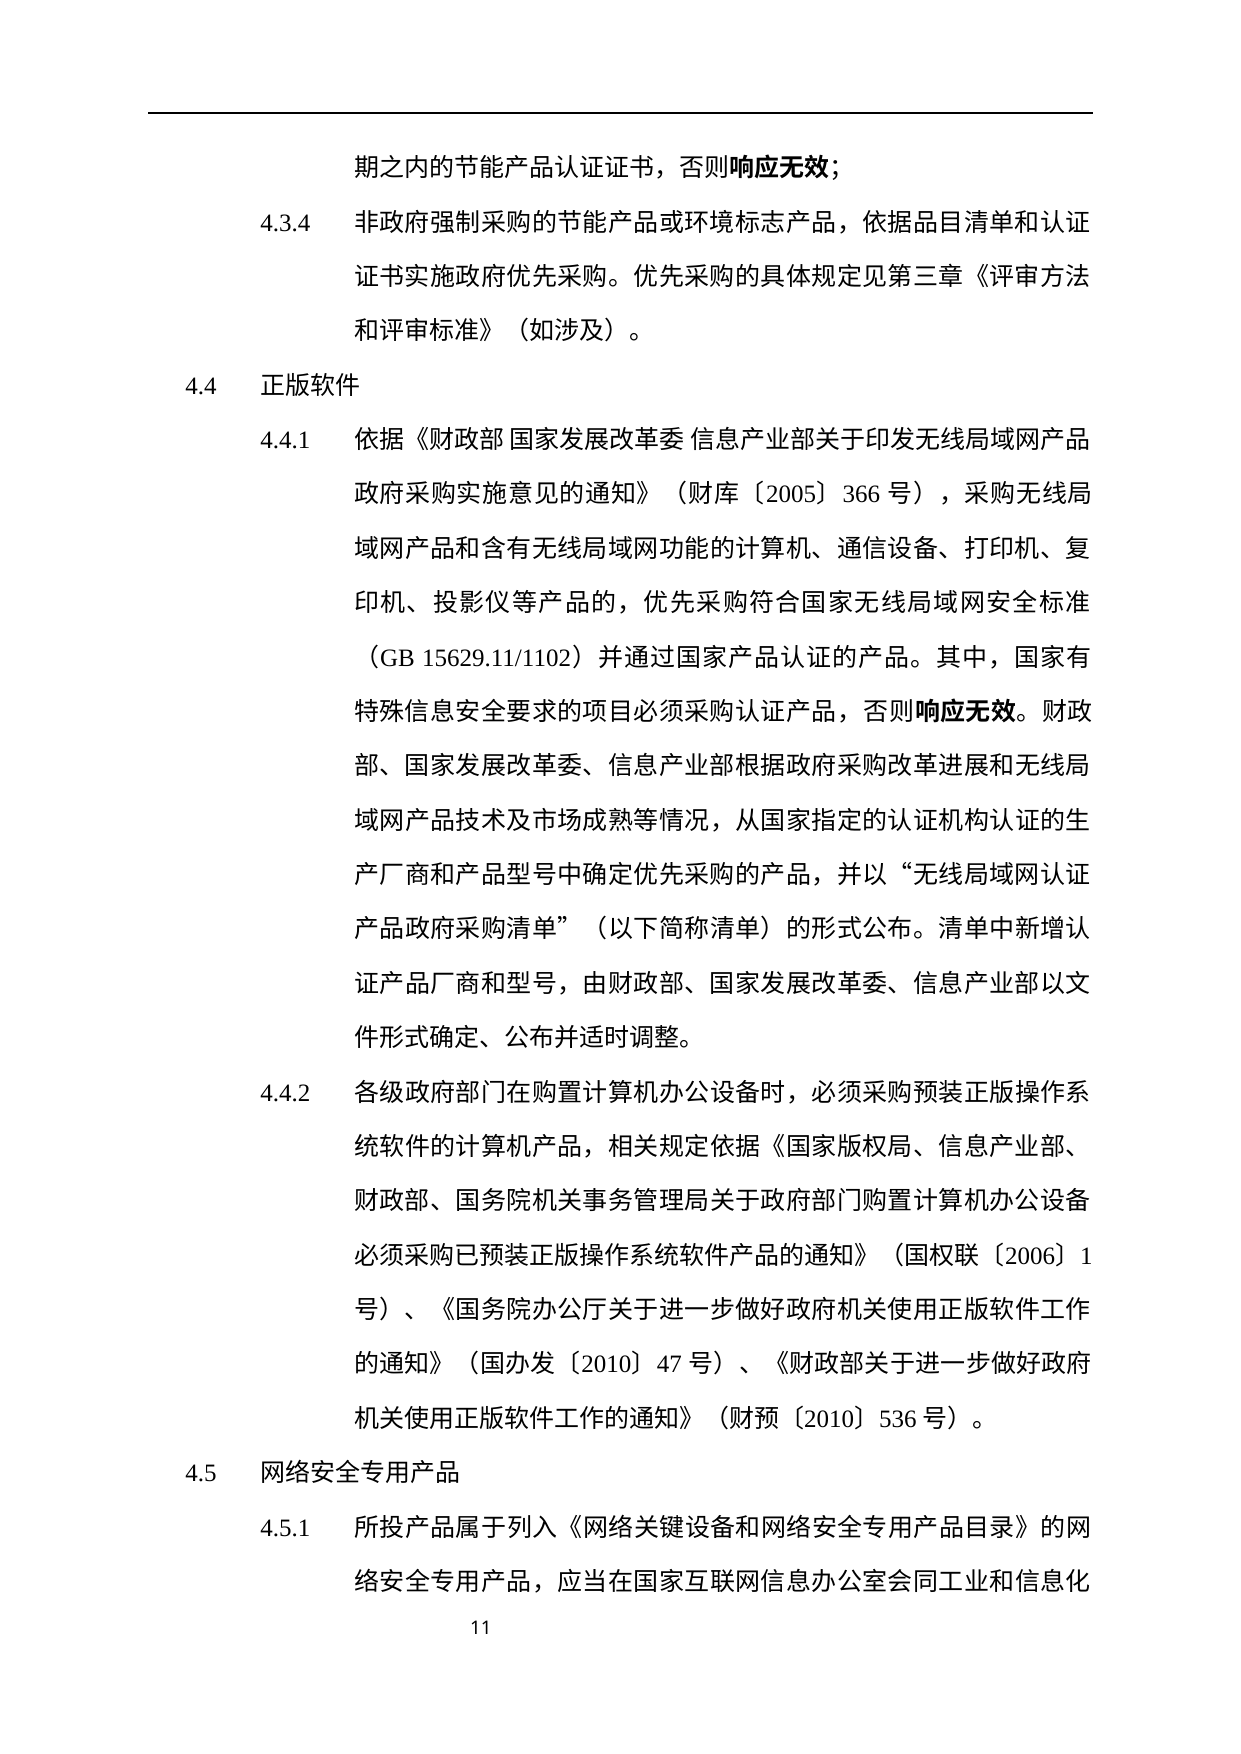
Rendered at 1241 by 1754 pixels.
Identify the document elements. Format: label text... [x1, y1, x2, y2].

list 各级政府部门在购置计算机办公设备时，必须采购预装正版操作系统软件的计算机产品，相关规定依据《国家版权局、信息产业部、财政部、国务院机关事务管理局关于政府部门购置计算机办公设备必须采购已预装正版操作系统软件产品的通知》（国权联〔2006〕1 号）、《国务院办公厅关于进一步做好政府机关使用正版软件工作的通知》（国办发〔2010〕47 号）、《财政部关于进一步做好政府机关使用正版软件工作的通知》（财预〔2010〕536 号）。 [260, 1072, 1093, 1434]
list 非政府强制采购的节能产品或环境标志产品，依据品目清单和认证证书实施政府优先采购。优先采购的具体规定见第三章《评审方法和评审标准》（如涉及）。 [260, 202, 1093, 347]
list 网络安全专用产品 [185, 1453, 1093, 1489]
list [260, 1507, 1093, 1598]
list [260, 148, 1093, 184]
list 依据《财政部 国家发展改革委 信息产业部关于印发无线局域网产品政府采购实施意见的通知》（财库〔2005〕366 号），采购无线局域网产品和含有无线局域网功能的计算机、通信设备、打印机、复印机、投影仪等产品的，优先采购符合国家无线局域网安全标准（GB 15629.11/1102）并通过国家产品认证的产品。其中，国家有特殊信息安全要求的项目必须采购认证产品，否则响应无效。财政部、国家发展改革委、信息产业部根据政府采购改革进展和无线局域网产品技术及市场成熟等情况，从国家指定的认证机构认证的生产厂商和产品型号中确定优先采购的产品，并以“无线局域网认证产品政府采购清单”（以下简称清单）的形式公布。清单中新增认证产品厂商和型号，由财政部、国家发展改革委、信息产业部以文件形式确定、公布并适时调整。 [260, 419, 1093, 1054]
list 正版软件 [185, 365, 1093, 401]
